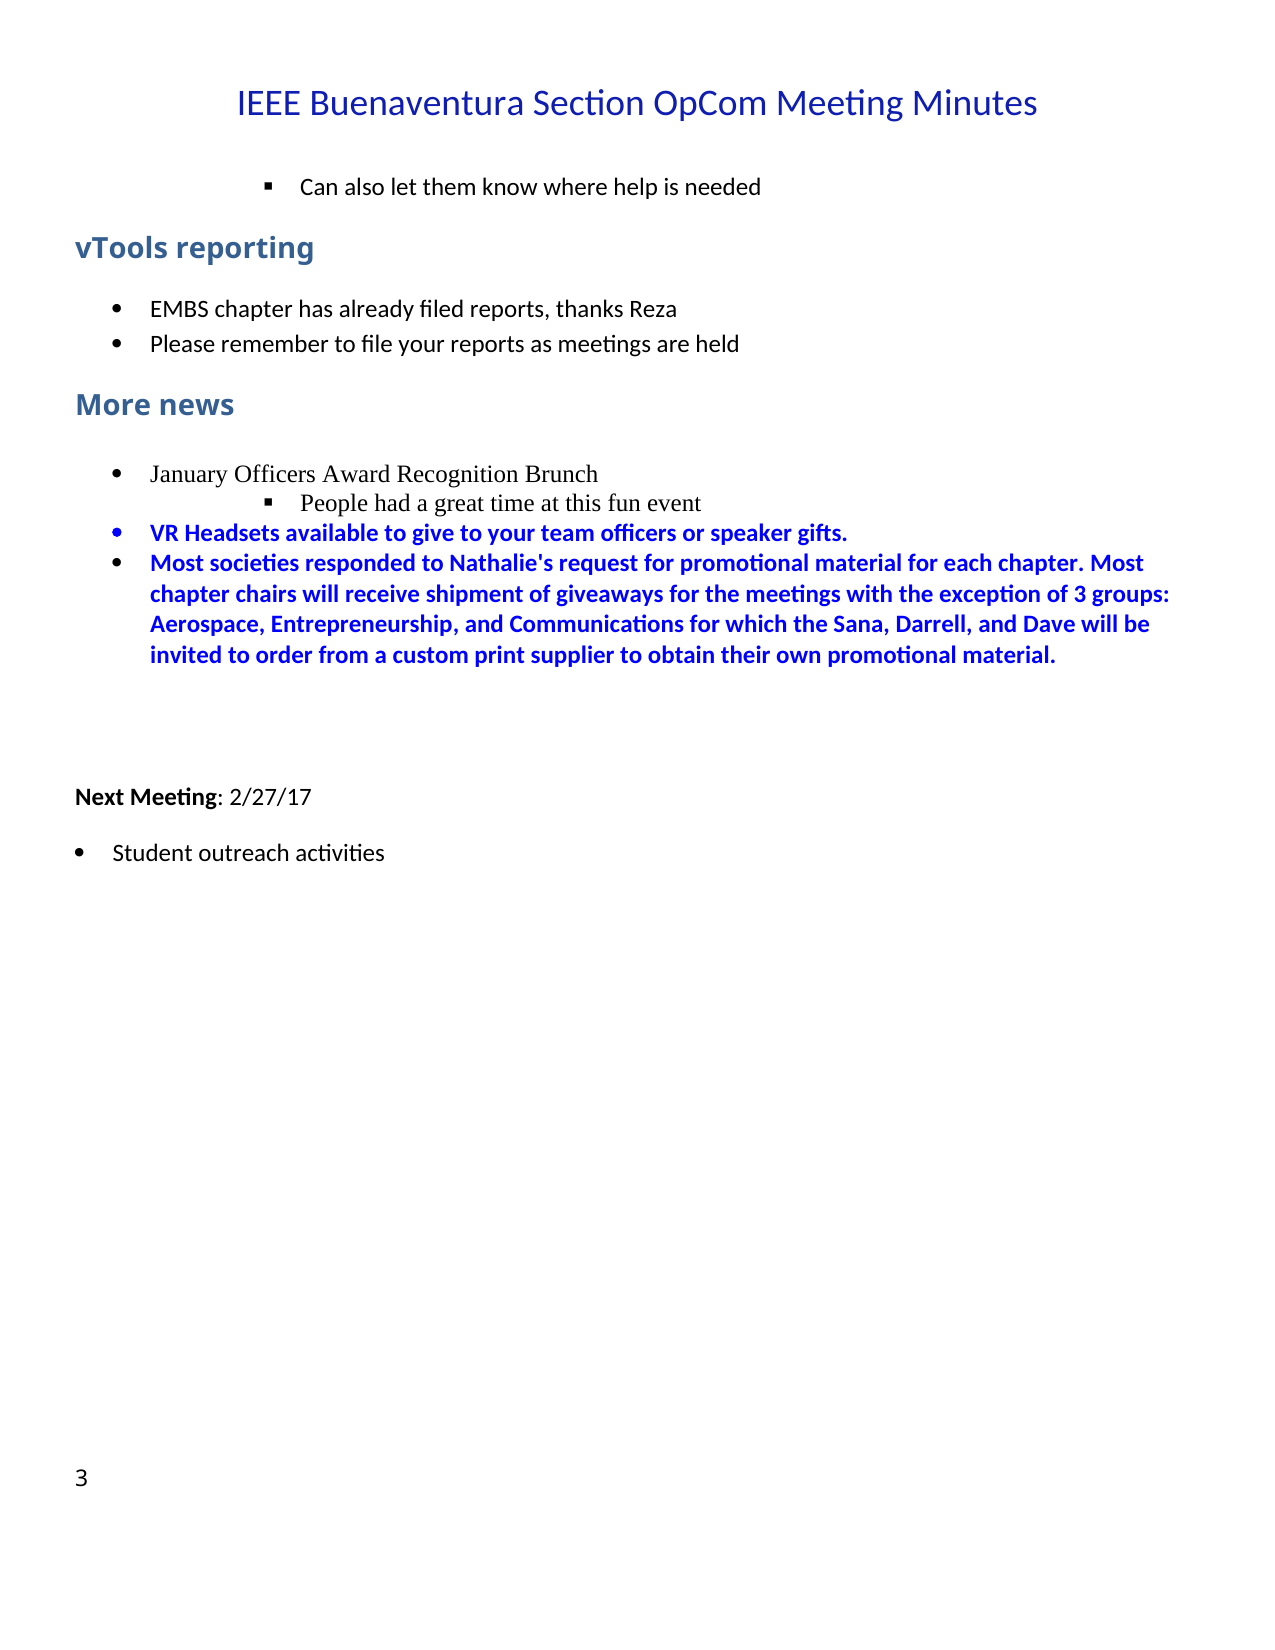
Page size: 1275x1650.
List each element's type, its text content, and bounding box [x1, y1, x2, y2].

text More news [75, 384, 1200, 424]
list Can also let them know where help is needed [262, 171, 1200, 202]
list Most societies responded to Nathalie's request for promotional material for each chapter. Most chapter chairs will receive shipment of giveaways for the meetings with the exception of 3 groups: Aerospace, Entrepreneurship, and Communications for which the Sana, Darrell, and Dave will be invited to order from a custom print supplier to obtain their own promotional material. [112, 547, 1200, 669]
list EMBS chapter has already filed reports, thanks Reza [112, 294, 1200, 324]
list People had a great time at this fun event [262, 488, 1200, 517]
text Next Meeting: 2/27/17 [75, 781, 1200, 812]
list Please remember to file your reports as meetings are held [112, 329, 1200, 359]
list January Officers Award Recognition Brunch [112, 459, 1200, 488]
list Student outreach activities [75, 837, 1200, 867]
list VR Headsets available to give to your team officers or speaker gifts. [112, 517, 1200, 547]
text vTools reporting [75, 227, 1200, 267]
